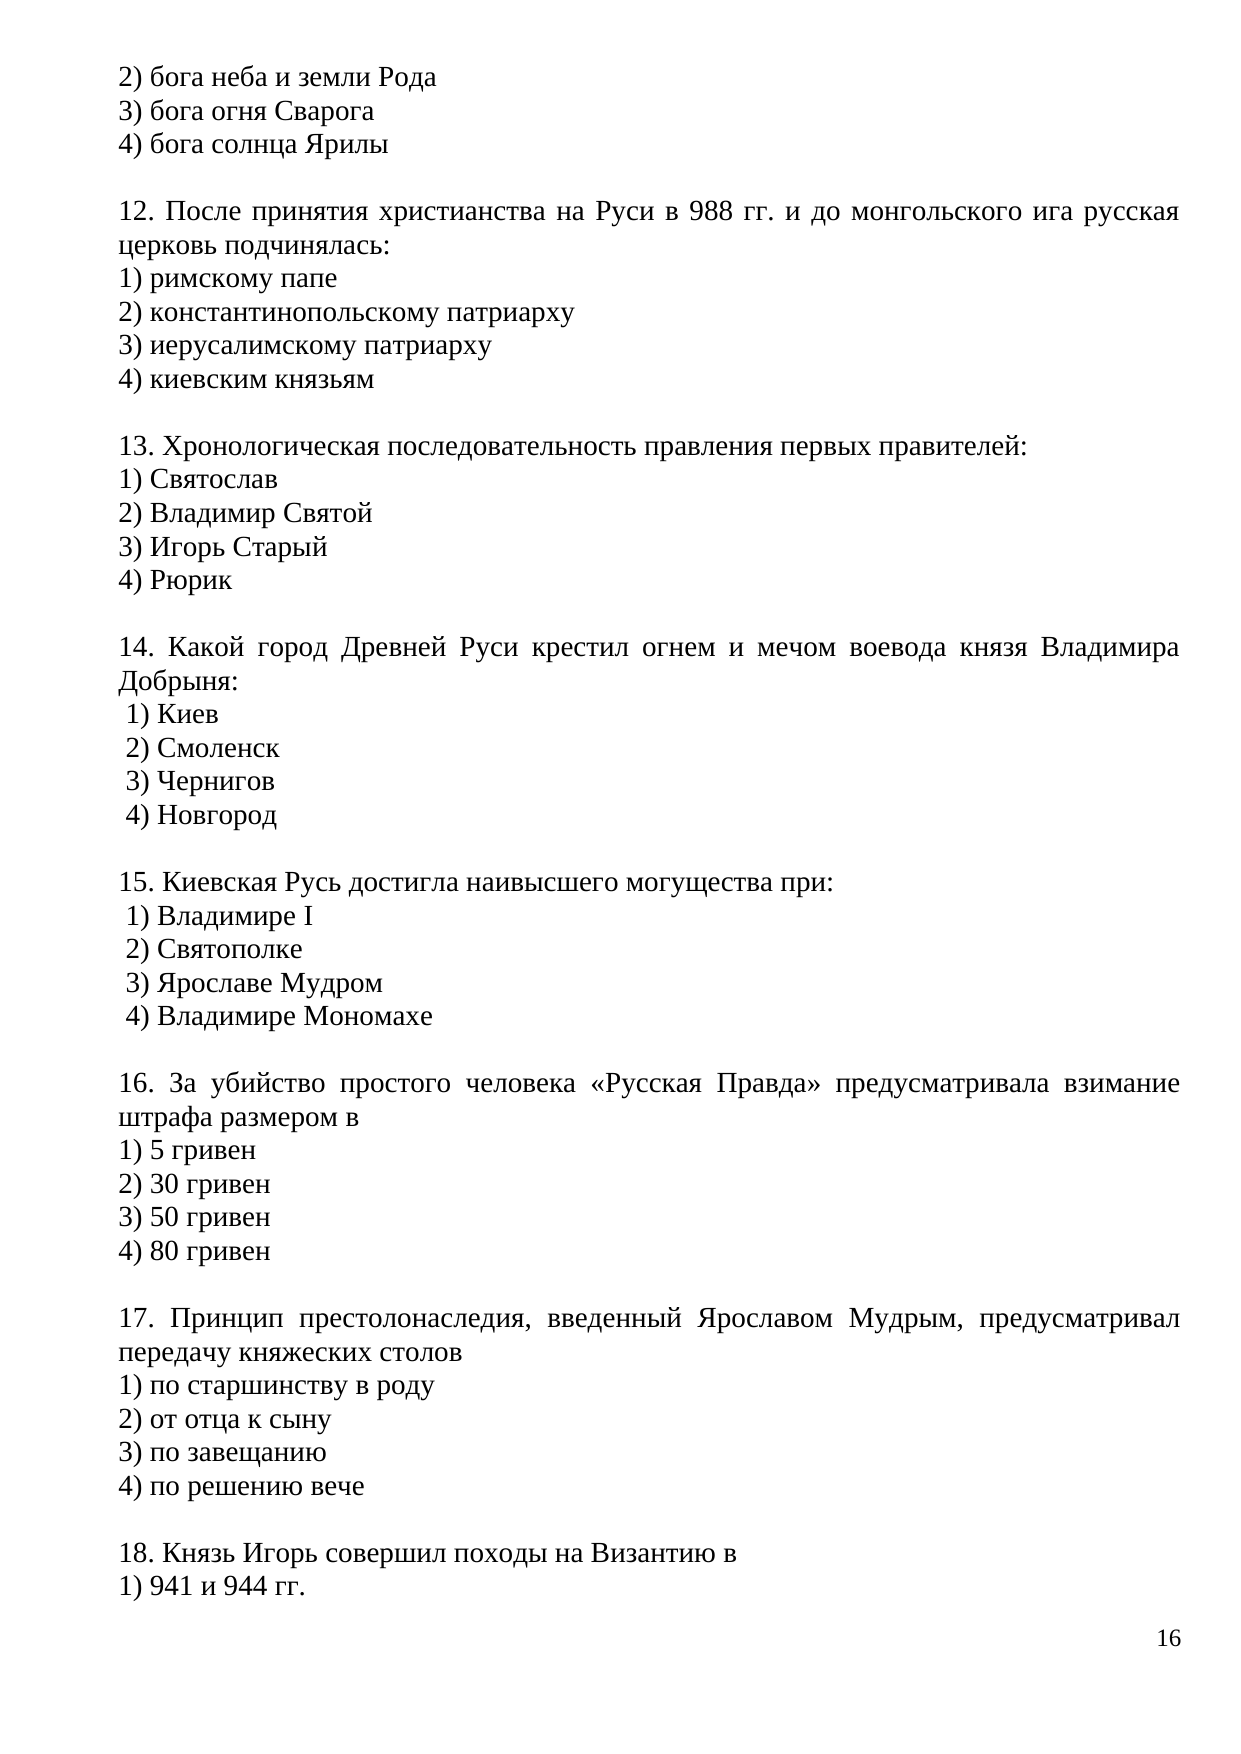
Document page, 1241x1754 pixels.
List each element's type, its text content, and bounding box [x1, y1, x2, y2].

text 2) Святополке [118, 931, 1181, 965]
text 2) константинопольскому патриарху [118, 294, 1181, 327]
text 16. За убийство простого человека «Русская Правда» предусматривала взимание штрафа размером в [118, 1065, 1181, 1132]
text 12. После принятия христианства на Руси в 988 гг. и до монгольского ига русская церковь подчинялась: [118, 193, 1181, 260]
text 2) 30 гривен [118, 1166, 1181, 1199]
text 14. Какой город Древней Руси крестил огнем и мечом воевода князя Владимира Добрыня: [118, 629, 1181, 696]
text 2) бога неба и земли Рода [118, 59, 1181, 93]
text 3) Ярославе Мудром [118, 965, 1181, 998]
text 4) киевским князьям [118, 361, 1181, 394]
text 1) Святослав [118, 462, 1181, 495]
text 3) Игорь Старый [118, 529, 1181, 562]
text 4) по решению вече [118, 1468, 1181, 1501]
text 18. Князь Игорь совершил походы на Византию в [118, 1535, 1181, 1568]
text 17. Принцип престолонаследия, введенный Ярославом Мудрым, предусматривал передачу княжеских столов [118, 1300, 1181, 1367]
text 3) иерусалимскому патриарху [118, 327, 1181, 361]
text 2) Владимир Святой [118, 495, 1181, 529]
text 4) бога солнца Ярилы [118, 126, 1181, 160]
text 3) Чернигов [118, 763, 1181, 797]
text 3) по завещанию [118, 1434, 1181, 1468]
text 2) от отца к сыну [118, 1401, 1181, 1434]
text 4) 80 гривен [118, 1233, 1181, 1267]
text 1) 5 гривен [118, 1132, 1181, 1166]
text 4) Рюрик [118, 562, 1181, 596]
text 1) Владимире I [118, 898, 1181, 931]
text 2) Смоленск [118, 730, 1181, 763]
text 1) Киев [118, 696, 1181, 730]
text 4) Новгород [118, 797, 1181, 831]
text 3) 50 гривен [118, 1199, 1181, 1233]
text 15. Киевская Русь достигла наивысшего могущества при: [118, 864, 1181, 898]
text 1) 941 и 944 гг. [118, 1568, 1181, 1602]
text 3) бога огня Сварога [118, 93, 1181, 126]
text 1) римскому папе [118, 260, 1181, 294]
text 4) Владимире Мономахе [118, 998, 1181, 1032]
text 13. Хронологическая последовательность правления первых правителей: [118, 428, 1181, 462]
text 1) по старшинству в роду [118, 1367, 1181, 1401]
